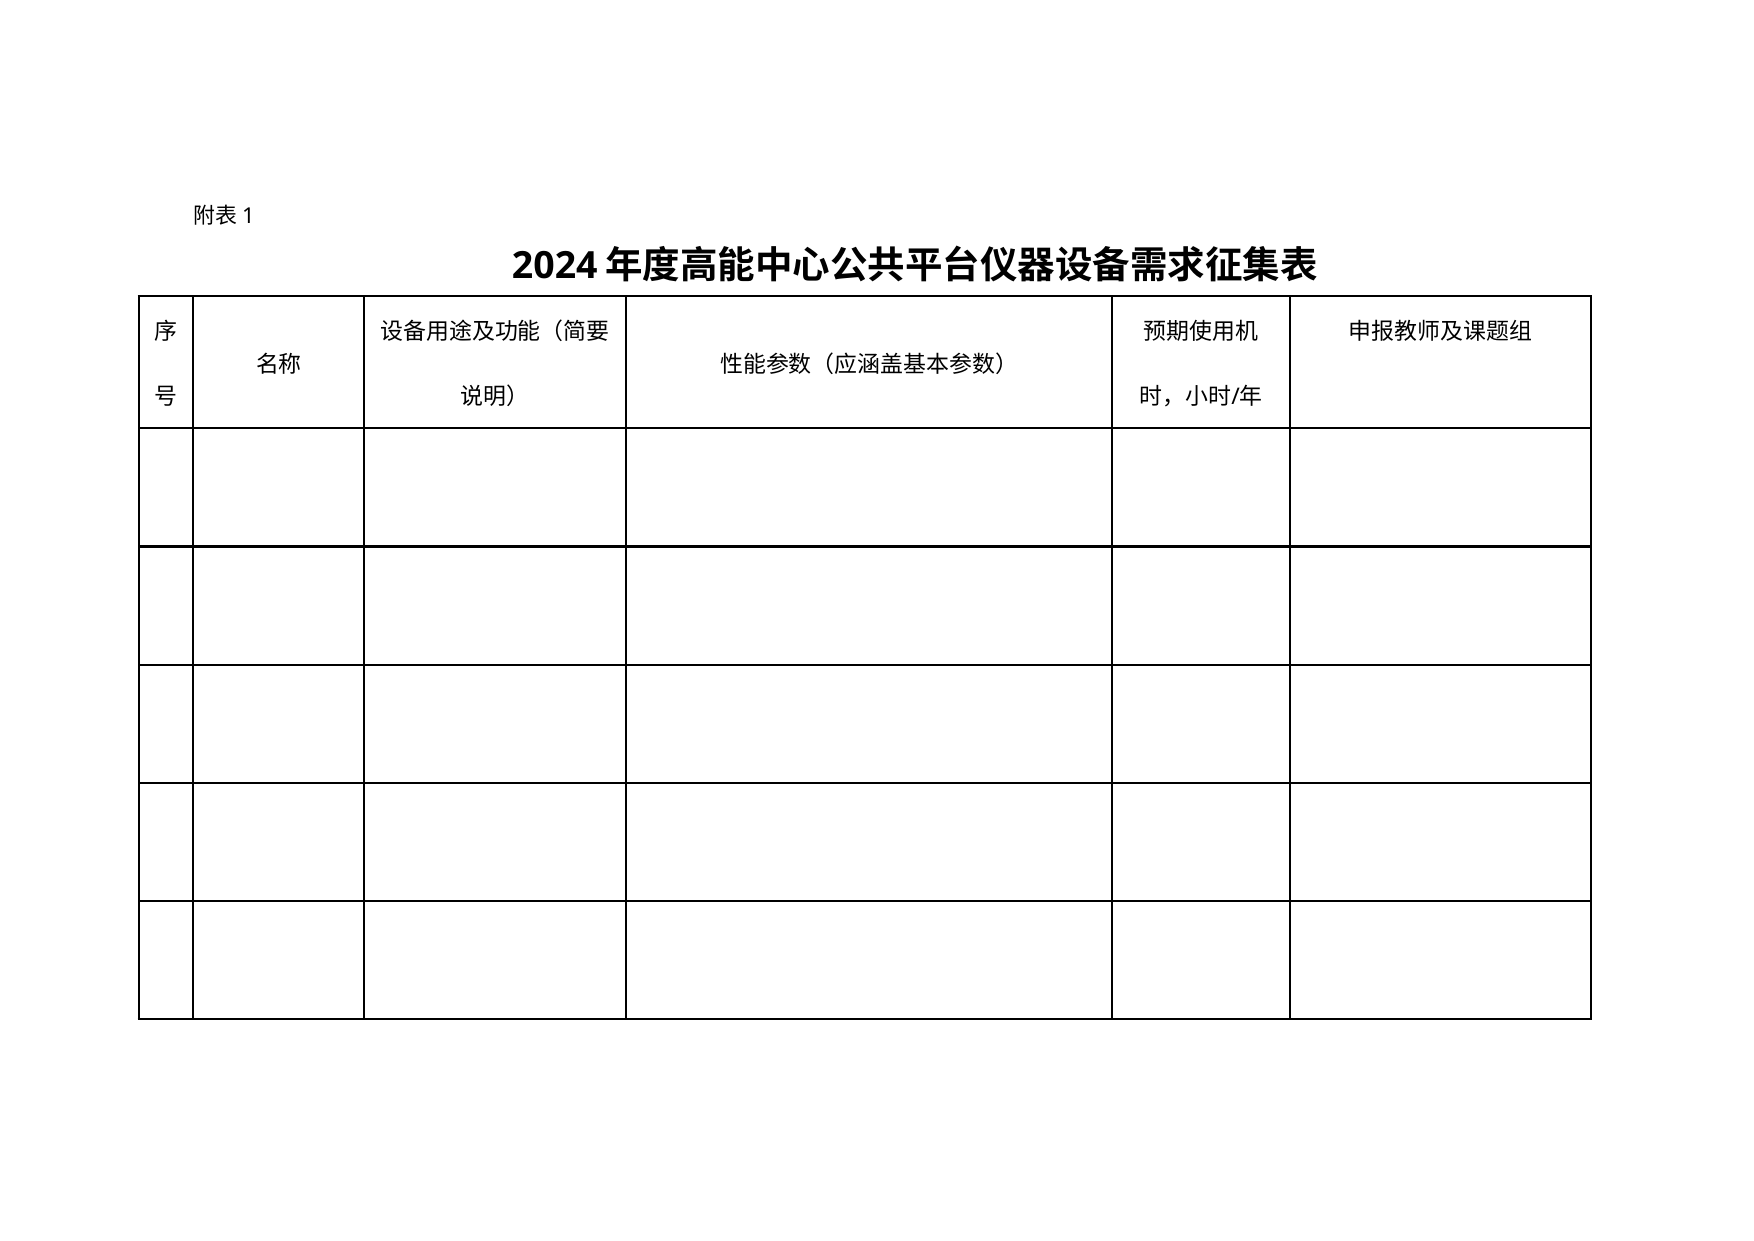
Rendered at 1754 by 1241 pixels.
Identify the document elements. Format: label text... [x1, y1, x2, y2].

table_header 申报教师及课题组 [1291, 297, 1590, 427]
table_cell [1291, 548, 1590, 663]
table_cell [365, 666, 625, 782]
text 2024年度高能中心公共平台仪器设备需求征集表 [150, 230, 1604, 295]
table_cell [194, 429, 363, 545]
table_cell [627, 784, 1111, 900]
table_cell [365, 429, 625, 545]
table_cell [1291, 429, 1590, 545]
table_cell [1113, 784, 1289, 900]
table_cell [194, 666, 363, 782]
table_header 预期使用机时，小时/年 [1113, 297, 1289, 427]
table_cell [194, 902, 363, 1018]
table_header 设备用途及功能（简要说明） [365, 297, 625, 427]
table_cell [140, 666, 192, 782]
table_header 序号 [140, 297, 192, 427]
table_cell [140, 429, 192, 545]
table_cell [1291, 902, 1590, 1018]
table_cell [627, 429, 1111, 545]
table_cell [627, 548, 1111, 663]
table_cell [627, 666, 1111, 782]
table_cell [140, 784, 192, 900]
table_cell [1291, 784, 1590, 900]
table_cell [365, 548, 625, 663]
table_cell [1113, 902, 1289, 1018]
table_header 性能参数（应涵盖基本参数） [627, 297, 1111, 427]
table_header 名称 [194, 297, 363, 427]
table_cell [1113, 548, 1289, 663]
table_cell [140, 902, 192, 1018]
table_cell [1113, 429, 1289, 545]
table_cell [627, 902, 1111, 1018]
table_cell [1113, 666, 1289, 782]
table_cell [194, 784, 363, 900]
table_cell [1291, 666, 1590, 782]
table_cell [140, 548, 192, 663]
table_cell [365, 902, 625, 1018]
text 附表1 [150, 198, 1604, 230]
table_cell [194, 548, 363, 663]
table_cell [365, 784, 625, 900]
